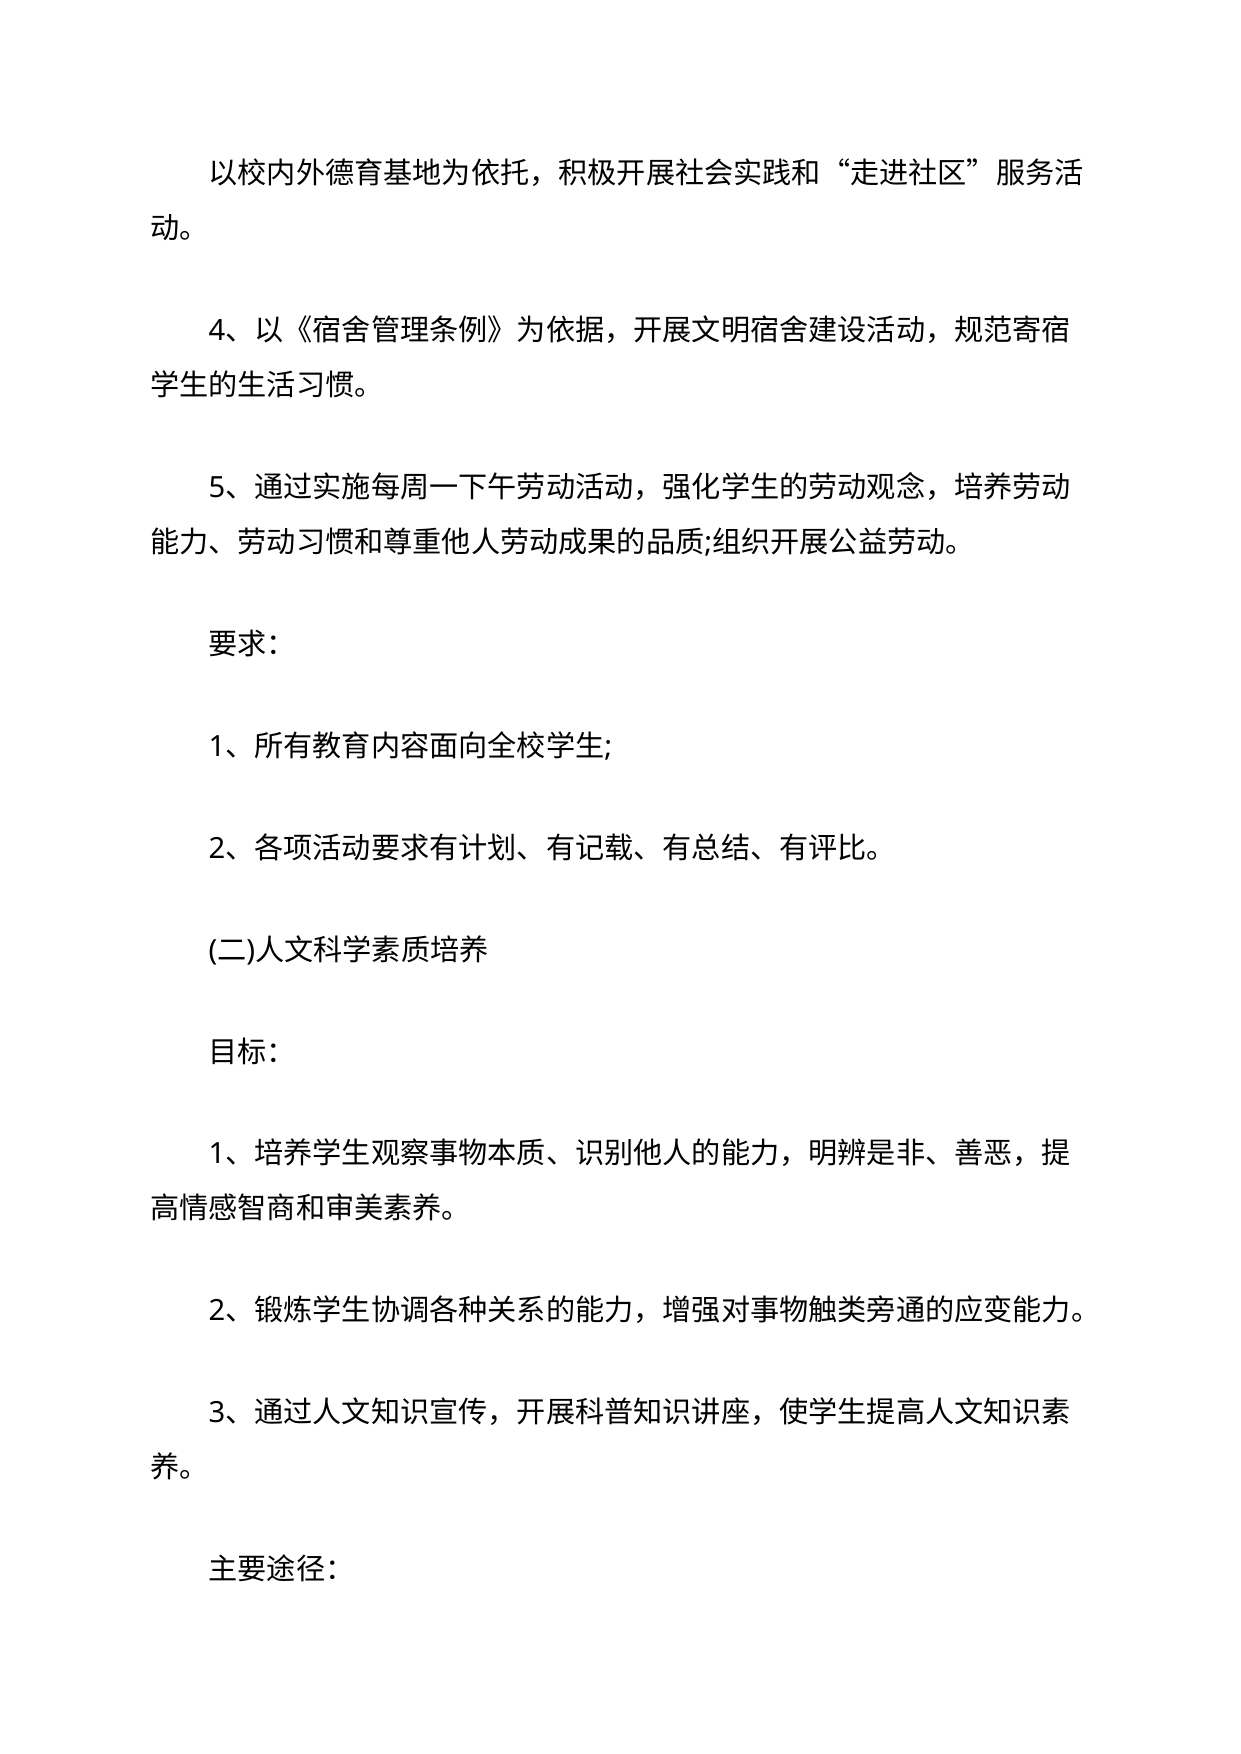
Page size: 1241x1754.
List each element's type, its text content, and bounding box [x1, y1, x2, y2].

text 1、所有教育内容面向全校学生; [150, 722, 1090, 764]
text 4、以《宿舍管理条例》为依据，开展文明宿舍建设活动，规范寄宿学生的生活习惯。 [150, 307, 1090, 404]
text 以校内外德育基地为依托，积极开展社会实践和“走进社区”服务活动。 [150, 150, 1090, 247]
text 2、各项活动要求有计划、有记载、有总结、有评比。 [150, 824, 1090, 867]
text 3、通过人文知识宣传，开展科普知识讲座，使学生提高人文知识素养。 [150, 1389, 1090, 1486]
text 目标： [150, 1028, 1090, 1070]
text 2、锻炼学生协调各种关系的能力，增强对事物触类旁通的应变能力。 [150, 1287, 1090, 1329]
text 主要途径： [150, 1545, 1090, 1588]
text 1、培养学生观察事物本质、识别他人的能力，明辨是非、善恶，提高情感智商和审美素养。 [150, 1130, 1090, 1227]
text (二)人文科学素质培养 [150, 926, 1090, 968]
text 5、通过实施每周一下午劳动活动，强化学生的劳动观念，培养劳动能力、劳动习惯和尊重他人劳动成果的品质;组织开展公益劳动。 [150, 463, 1090, 561]
text 要求： [150, 620, 1090, 663]
